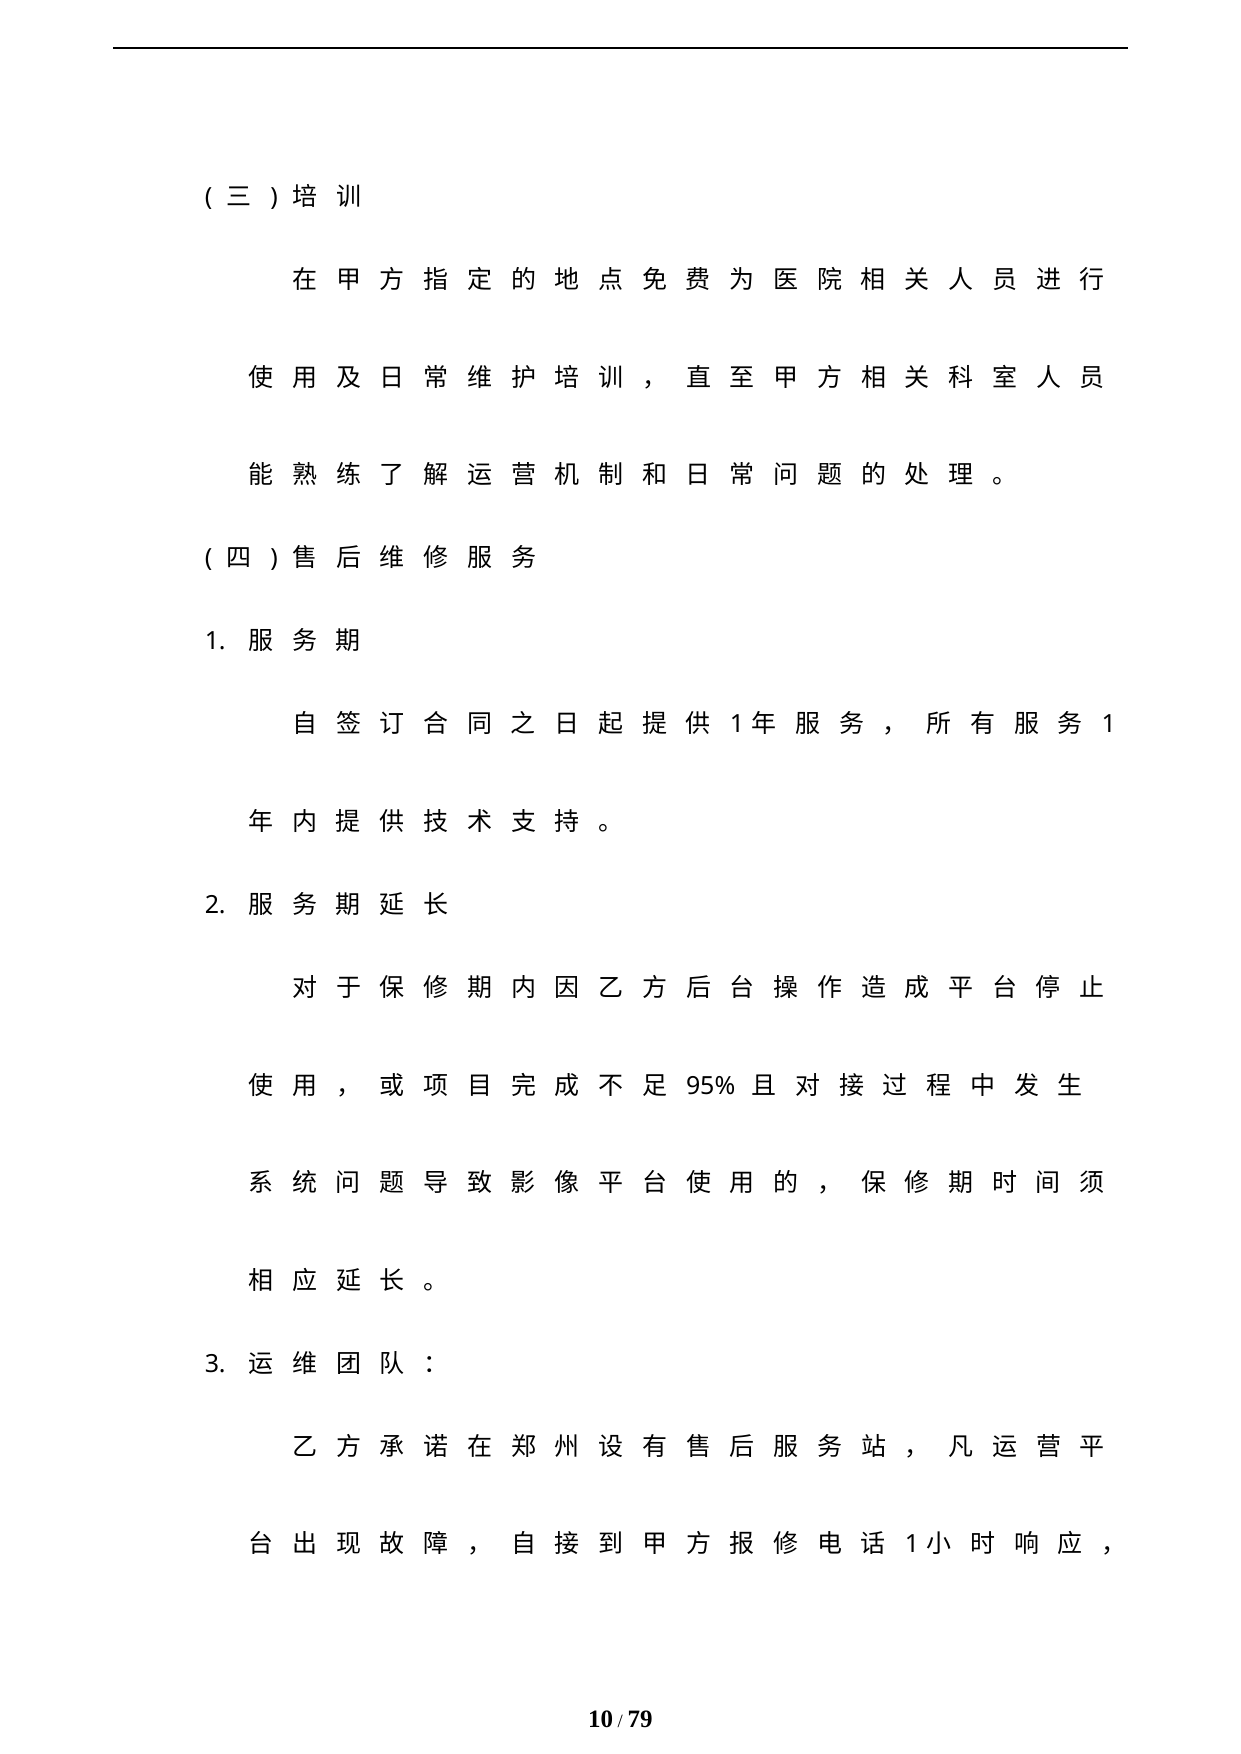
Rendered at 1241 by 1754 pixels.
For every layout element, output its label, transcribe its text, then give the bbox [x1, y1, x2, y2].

list 售后维修服务 [192, 523, 1123, 588]
list 在甲方指定的地点免费为医院相关人员进行使用及日常维护培训，直至甲方相关科室人员能熟练了解运营机制和日常问题的处理。 [235, 245, 1123, 505]
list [235, 1412, 1123, 1574]
list 运维团队： [198, 1329, 1123, 1394]
list 培训 [192, 162, 1123, 227]
list 对于保修期内因乙方后台操作造成平台停止使用，或项目完成不足95%且对接过程中发生系统问题导致影像平台使用的，保修期时间须相应延长。 [235, 953, 1123, 1311]
list 自签订合同之日起提供1年服务，所有服务1年内提供技术支持。 [235, 689, 1123, 852]
list 服务期延长 [198, 870, 1123, 935]
list 服务期 [198, 606, 1123, 671]
